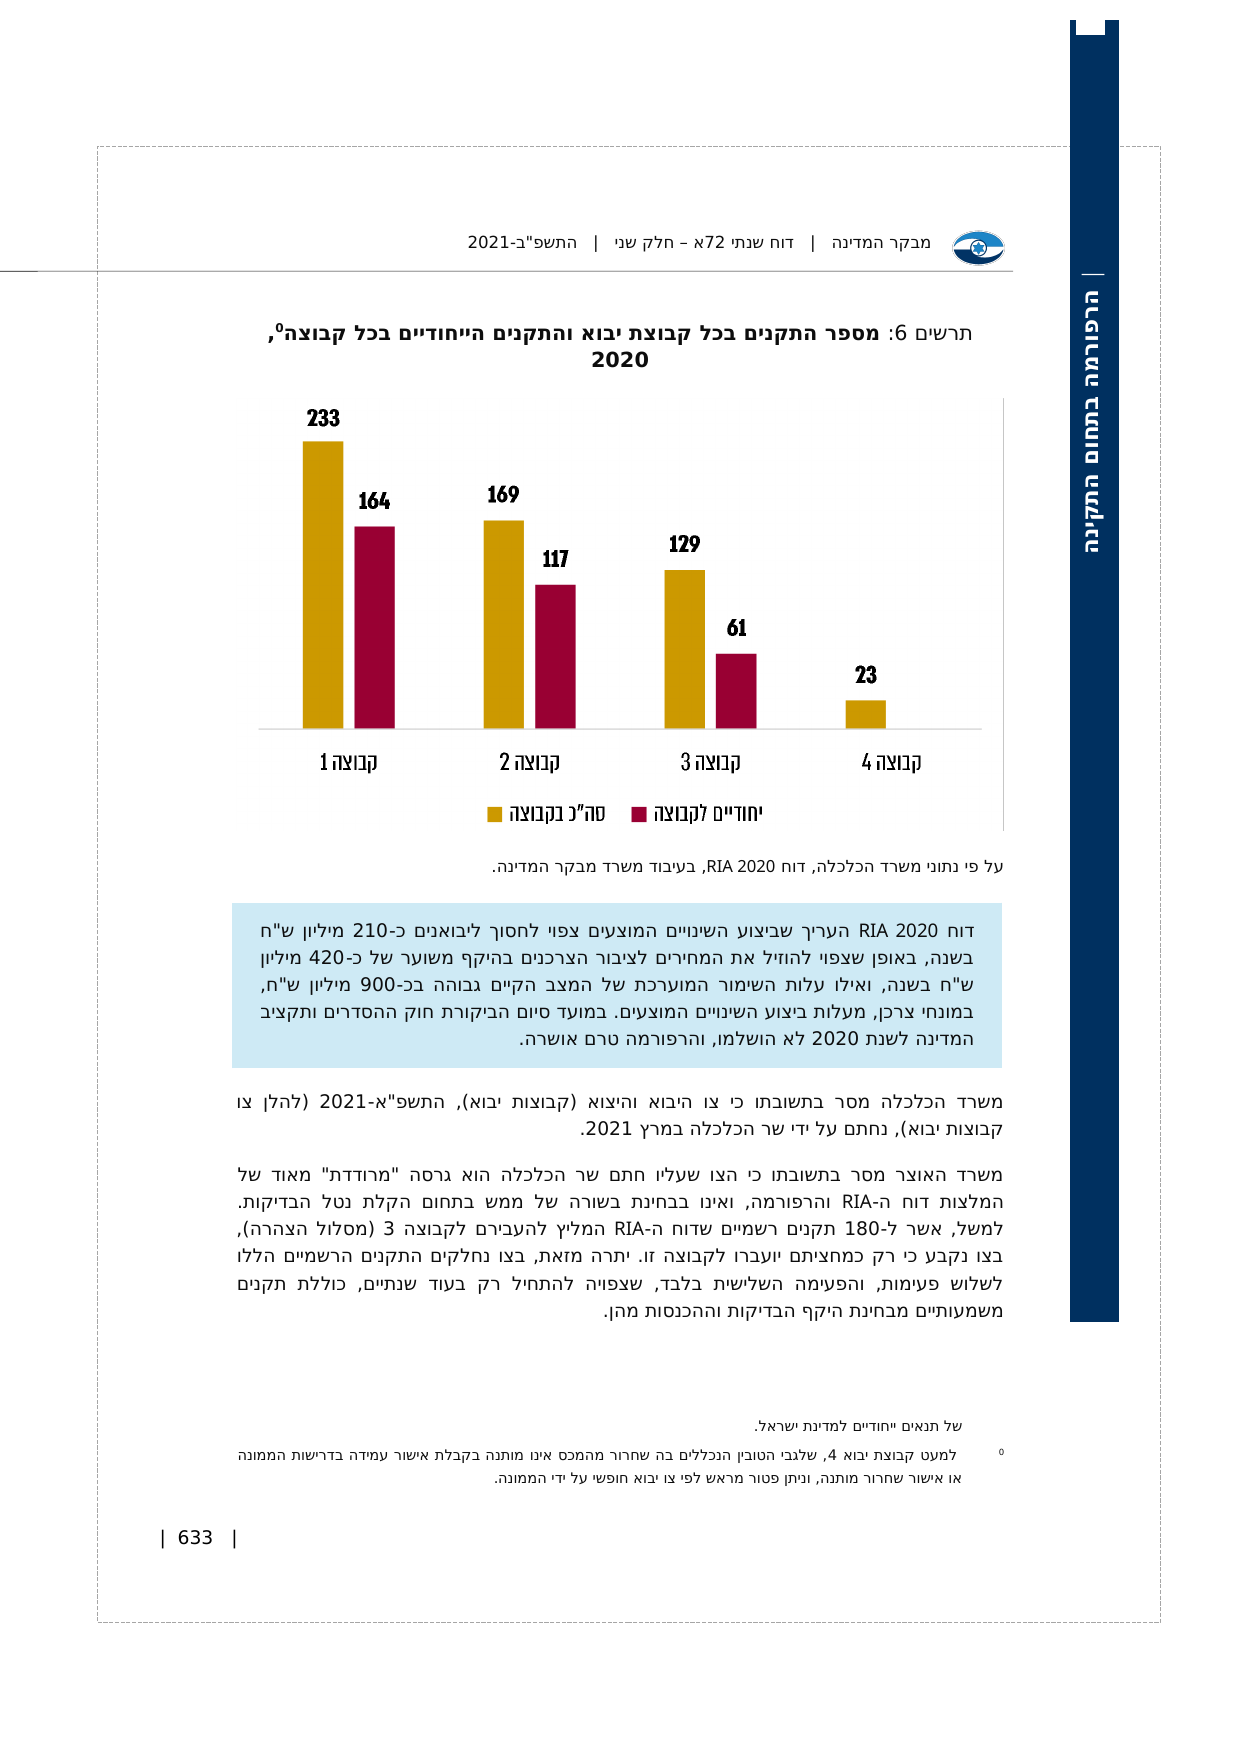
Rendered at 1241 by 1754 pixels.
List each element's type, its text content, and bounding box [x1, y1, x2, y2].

picture [236, 398, 1004, 831]
picture [950, 228, 1007, 268]
text משרד האוצר מסר בתשובתו כי הצו שעליו חתם שר הכלכלה הוא גרסה "מרודדת" מאוד של המלצות דוח ה-RIA והרפורמה, ואינו בבחינת בשורה של ממש בתחום הקלת נטל הבדיקות. למשל, אשר ל-180 תקנים רשמיים שדוח ה-RIA המליץ להעבירם לקבוצה 3 (מסלול הצהרה), בצו נקבע כי רק כמחציתם יועברו לקבוצה זו. יתרה מזאת, בצו נחלקים התקנים הרשמיים הללו לשלוש פעימות, והפעימה השלישית בלבד, שצפויה להתחיל רק בעוד שנתיים, כוללת תקנים משמעותיים מבחינת היקף הבדיקות וההכנסות מהן. [236, 1160, 1004, 1322]
text דוח RIA 2020 העריך שביצוע השינויים המוצעים צפוי לחסוך ליבואנים כ-210 מיליון ש"ח בשנה, באופן שצפוי להוזיל את המחירים לציבור הצרכנים בהיקף משוער של כ-420 מיליון ש"ח בשנה, ואילו עלות השימור המוערכת של המצב הקיים גבוהה בכ-900 מיליון ש"ח, במונחי צרכן, מעלות ביצוע השינויים המוצעים. במועד סיום הביקורת חוק ההסדרים ותקציב המדינה לשנת 2020 לא הושלמו, והרפורמה טרם אושרה. [237, 907, 997, 1064]
text על פי נתוני משרד הכלכלה, דוח RIA 2020, בעיבוד משרד מבקר המדינה. [236, 851, 1004, 878]
text תרשים 6: מספר התקנים בכל קבוצת יבוא והתקנים הייחודיים בכל קבוצה, 2020 [236, 319, 1004, 373]
text משרד הכלכלה מסר בתשובתו כי צו היבוא והיצוא (קבוצות יבוא), התשפ"א-2021 (להלן צו קבוצות יבוא), נחתם על ידי שר הכלכלה במרץ 2021. [236, 1087, 1004, 1141]
